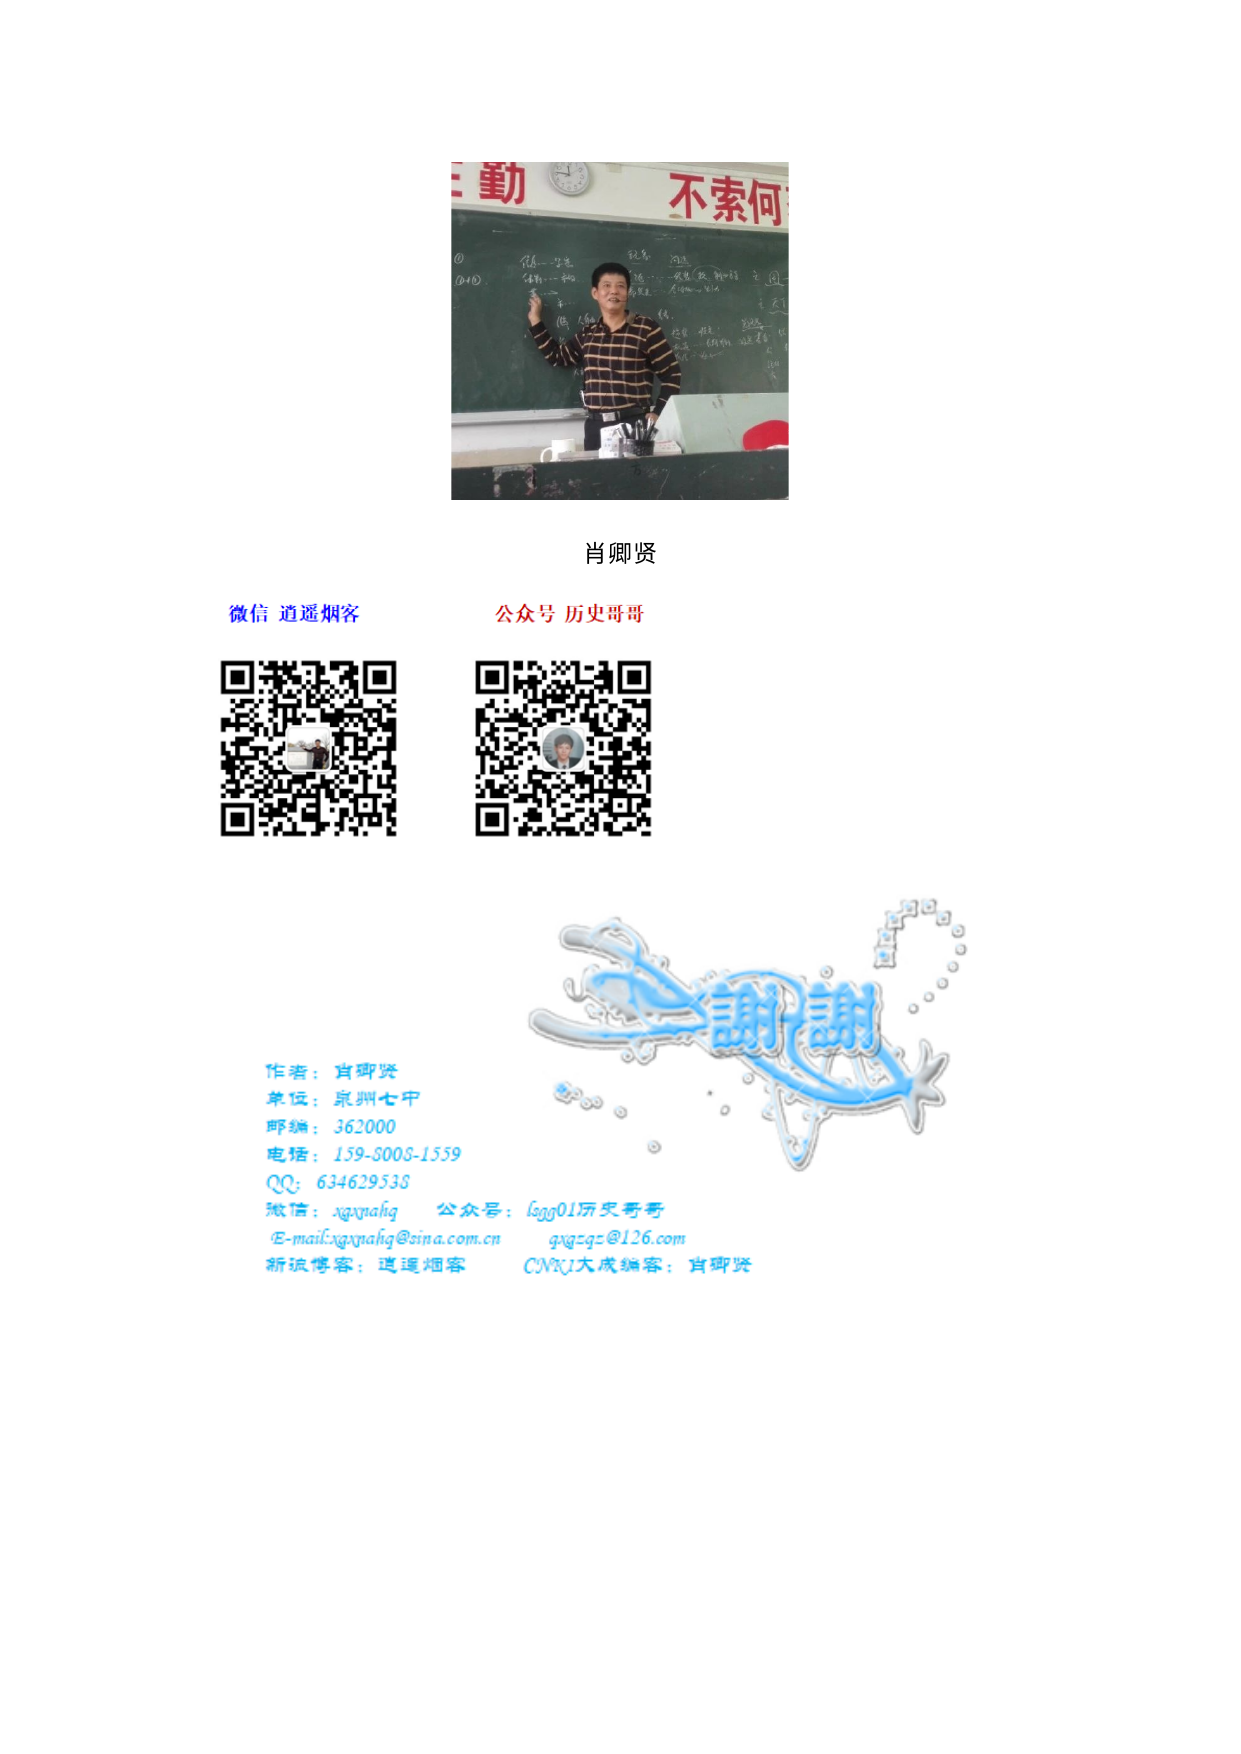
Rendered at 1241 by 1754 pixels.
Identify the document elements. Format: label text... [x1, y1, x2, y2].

picture [187, 584, 688, 866]
text 肖卿贤 [187, 519, 1053, 584]
picture [187, 877, 1016, 1343]
picture [451, 162, 789, 500]
